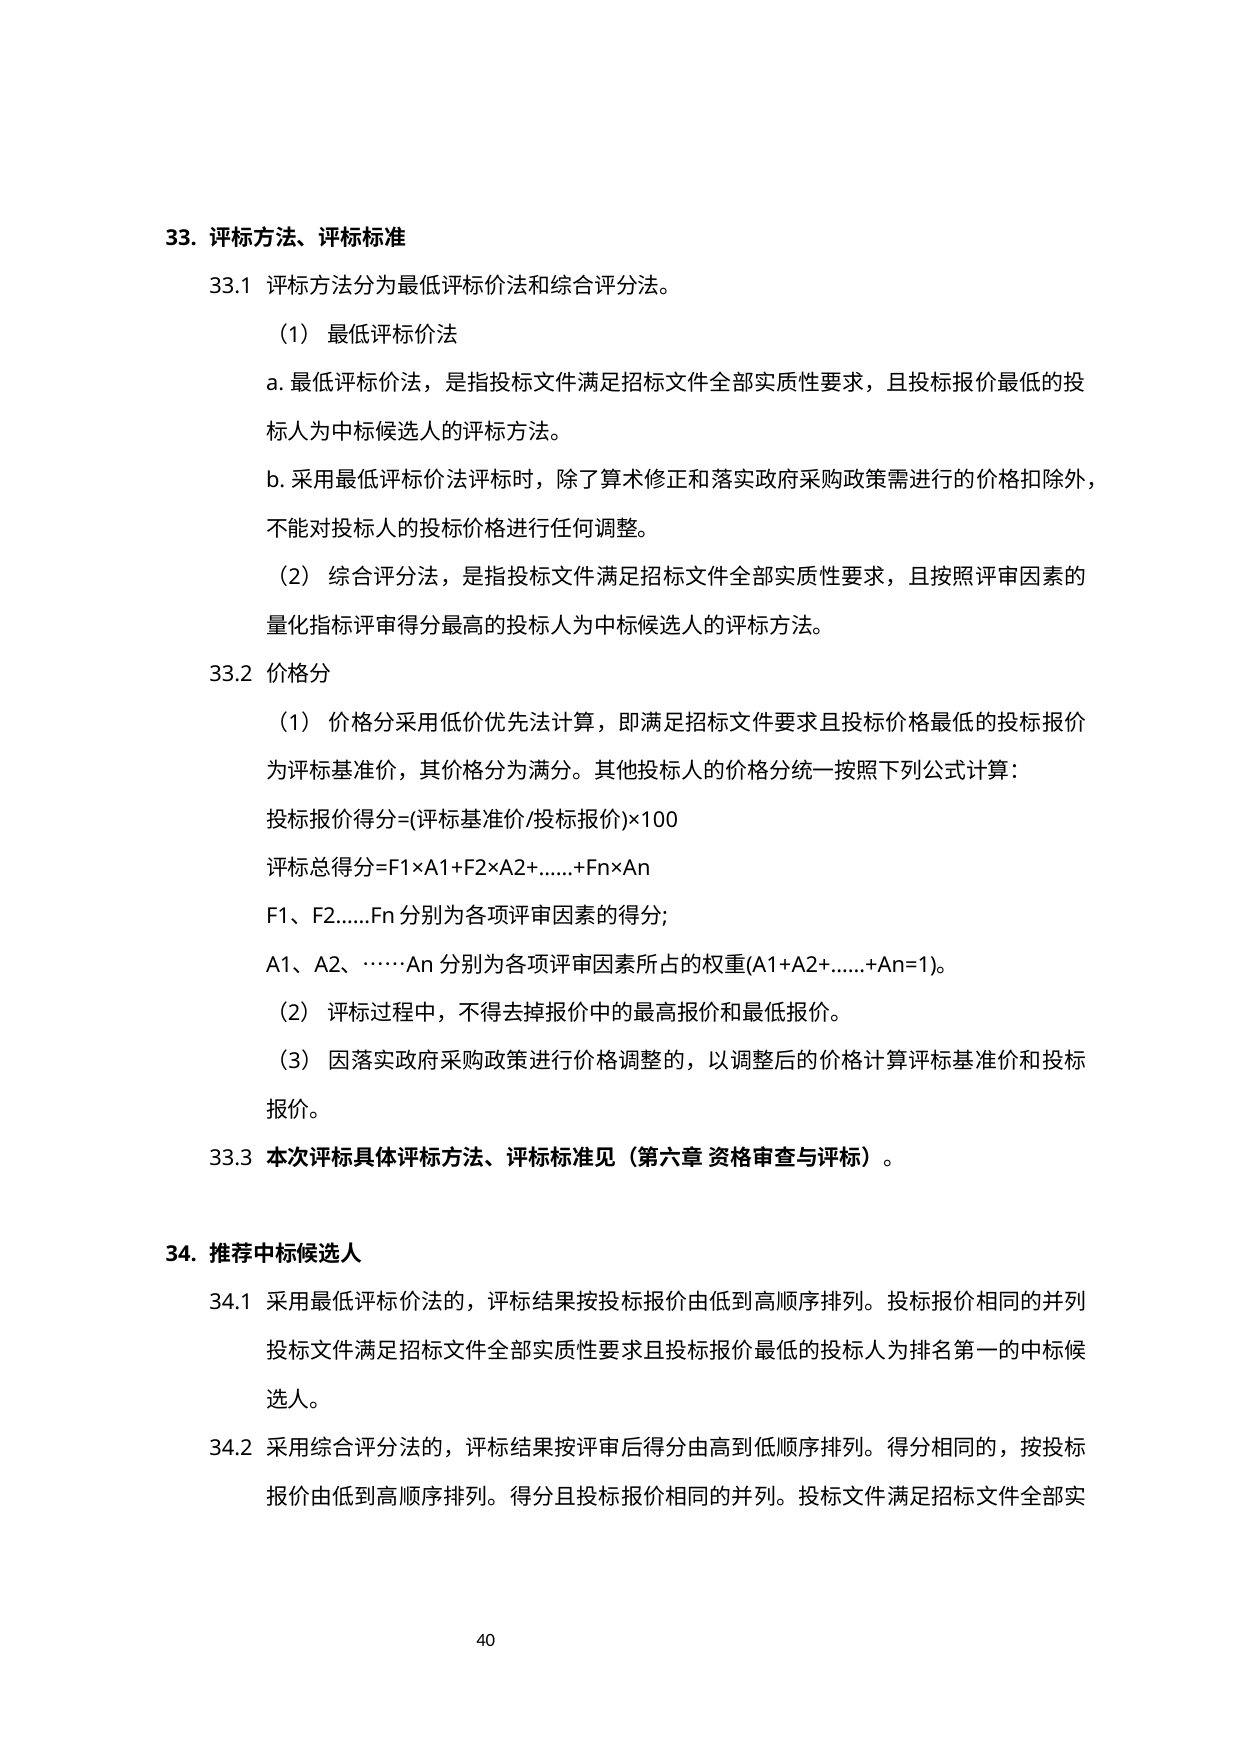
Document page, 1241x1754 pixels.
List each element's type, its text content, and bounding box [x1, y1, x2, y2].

text （2） 评标过程中，不得去掉报价中的最高报价和最低报价。 [266, 994, 1087, 1027]
list 推荐中标候选人 [165, 1236, 1087, 1268]
list 采用最低评标价法的，评标结果按投标报价由低到高顺序排列。投标报价相同的并列。投标文件满足招标文件全部实质性要求且投标报价最低的投标人为排名第一的中标候选人。 [209, 1284, 1087, 1414]
list 评标方法、评标标准 [165, 219, 1087, 252]
text b. 采用最低评标价法评标时，除了算术修正和落实政府采购政策需进行的价格扣除外，不能对投标人的投标价格进行任何调整。 [266, 462, 1087, 543]
list 本次评标具体评标方法、评标标准见（第六章 资格审查与评标）。 [209, 1140, 1087, 1172]
text F1、F2……Fn分别为各项评审因素的得分; [266, 898, 1087, 930]
text （1） 价格分采用低价优先法计算，即满足招标文件要求且投标价格最低的投标报价为评标基准价，其价格分为满分。其他投标人的价格分统一按照下列公式计算： [266, 704, 1087, 785]
text （1） 最低评标价法 [266, 316, 1087, 349]
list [209, 1430, 1087, 1511]
text （2） 综合评分法，是指投标文件满足招标文件全部实质性要求，且按照评审因素的量化指标评审得分最高的投标人为中标候选人的评标方法。 [266, 559, 1087, 640]
list 价格分 [209, 656, 1087, 688]
text 投标报价得分=(评标基准价/投标报价)×100 [266, 801, 1087, 834]
list 评标方法分为最低评标价法和综合评分法。 [209, 268, 1087, 300]
text a. 最低评标价法，是指投标文件满足招标文件全部实质性要求，且投标报价最低的投标人为中标候选人的评标方法。 [266, 364, 1087, 446]
text （3） 因落实政府采购政策进行价格调整的，以调整后的价格计算评标基准价和投标报价。 [266, 1043, 1087, 1124]
text A1、A2、……An 分别为各项评审因素所占的权重(A1+A2+……+An=1)。 [266, 946, 1087, 979]
text 评标总得分=F1×A1+F2×A2+……+Fn×An [266, 849, 1087, 882]
